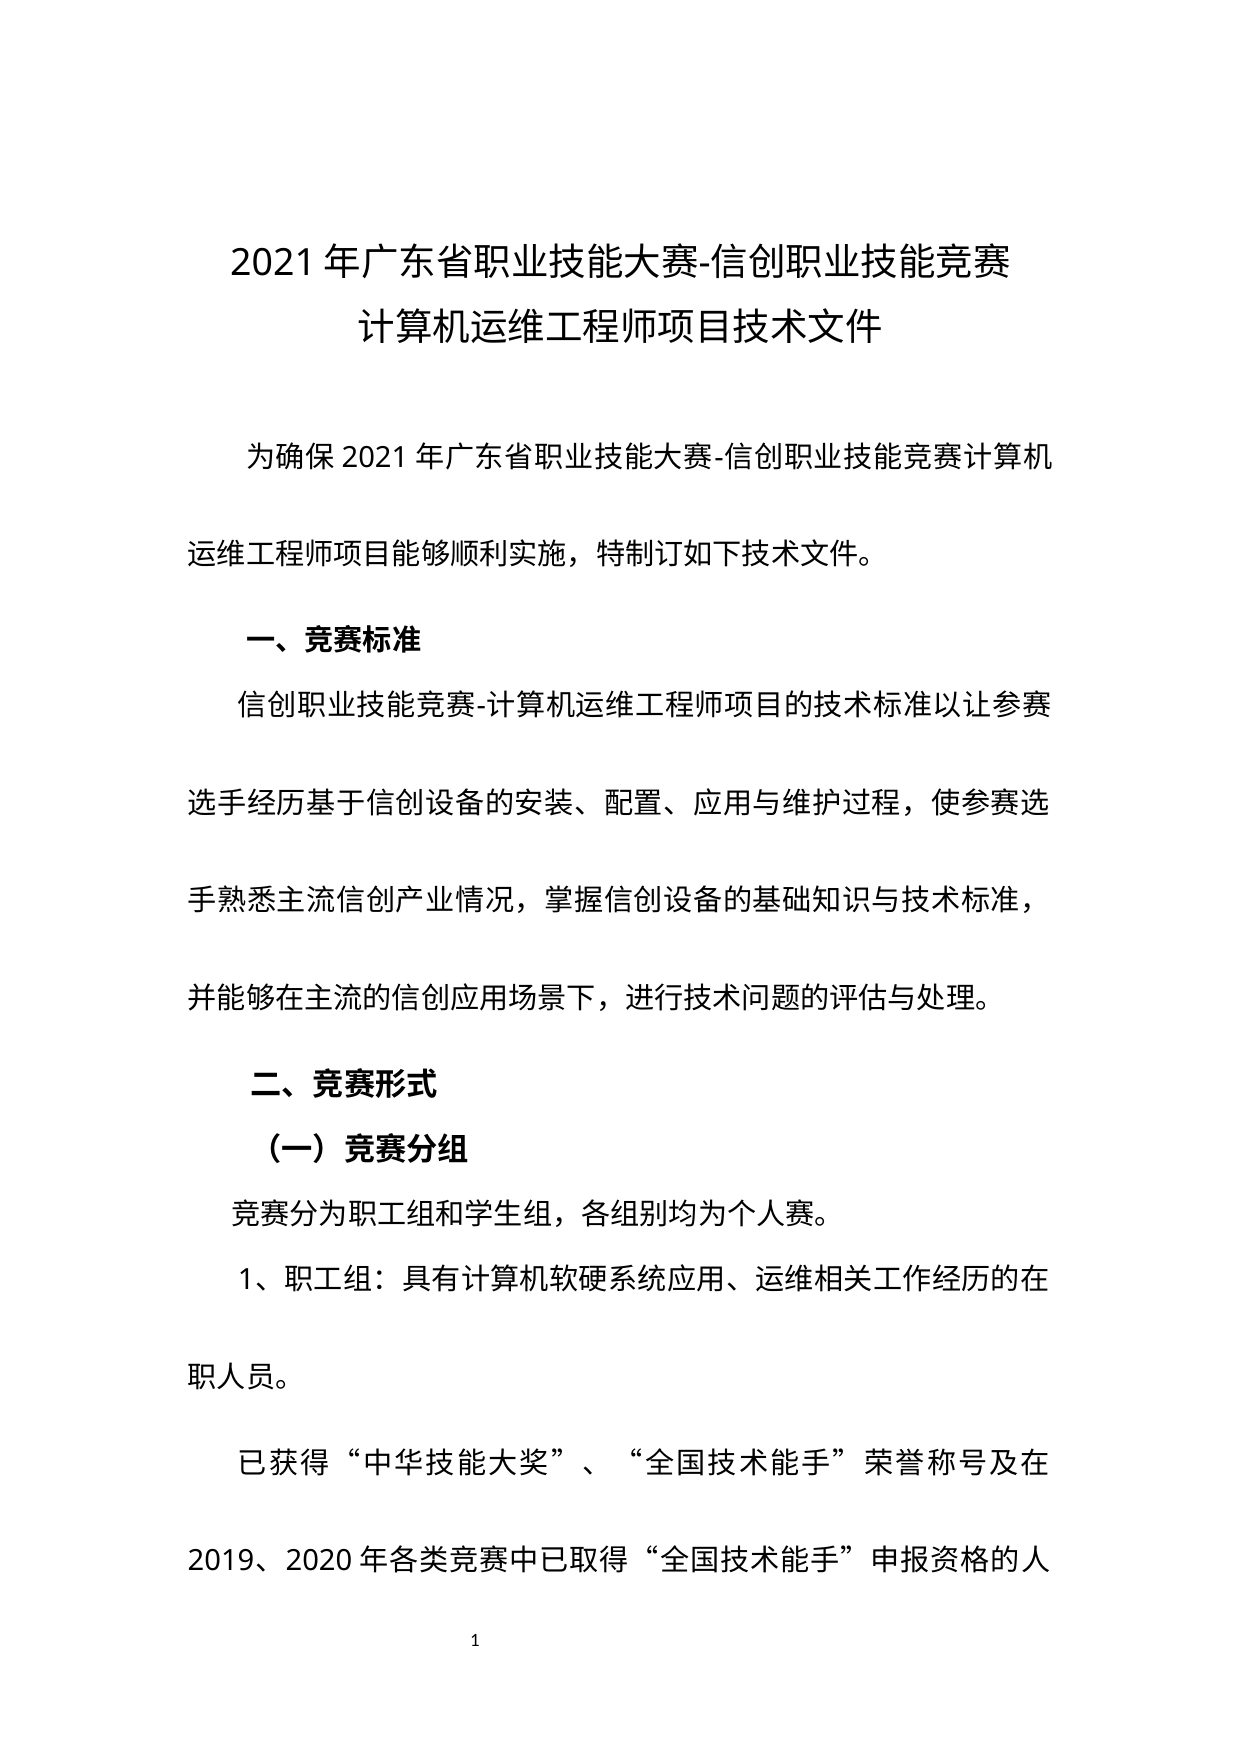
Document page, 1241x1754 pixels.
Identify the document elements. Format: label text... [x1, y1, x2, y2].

text 为确保2021年广东省职业技能大赛-信创职业技能竞赛计算机运维工程师项目能够顺利实施，特制订如下技术文件。 [187, 422, 1053, 584]
text 竞赛分为职工组和学生组，各组别均为个人赛。 [187, 1179, 1053, 1244]
text 信创职业技能竞赛-计算机运维工程师项目的技术标准以让参赛选手经历基于信创设备的安装、配置、应用与维护过程，使参赛选手熟悉主流信创产业情况，掌握信创设备的基础知识与技术标准，并能够在主流的信创应用场景下，进行技术问题的评估与处理。 [187, 671, 1053, 1028]
text 2021年广东省职业技能大赛-信创职业技能竞赛 [187, 227, 1053, 292]
text 计算机运维工程师项目技术文件 [187, 292, 1053, 357]
text 一、竞赛标准 [187, 606, 1053, 671]
list 二、竞赛形式 [187, 1049, 1053, 1114]
list （一）竞赛分组 [187, 1114, 1053, 1179]
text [187, 1428, 1053, 1590]
text 1、职工组：具有计算机软硬系统应用、运维相关工作经历的在职人员。 [187, 1244, 1053, 1407]
